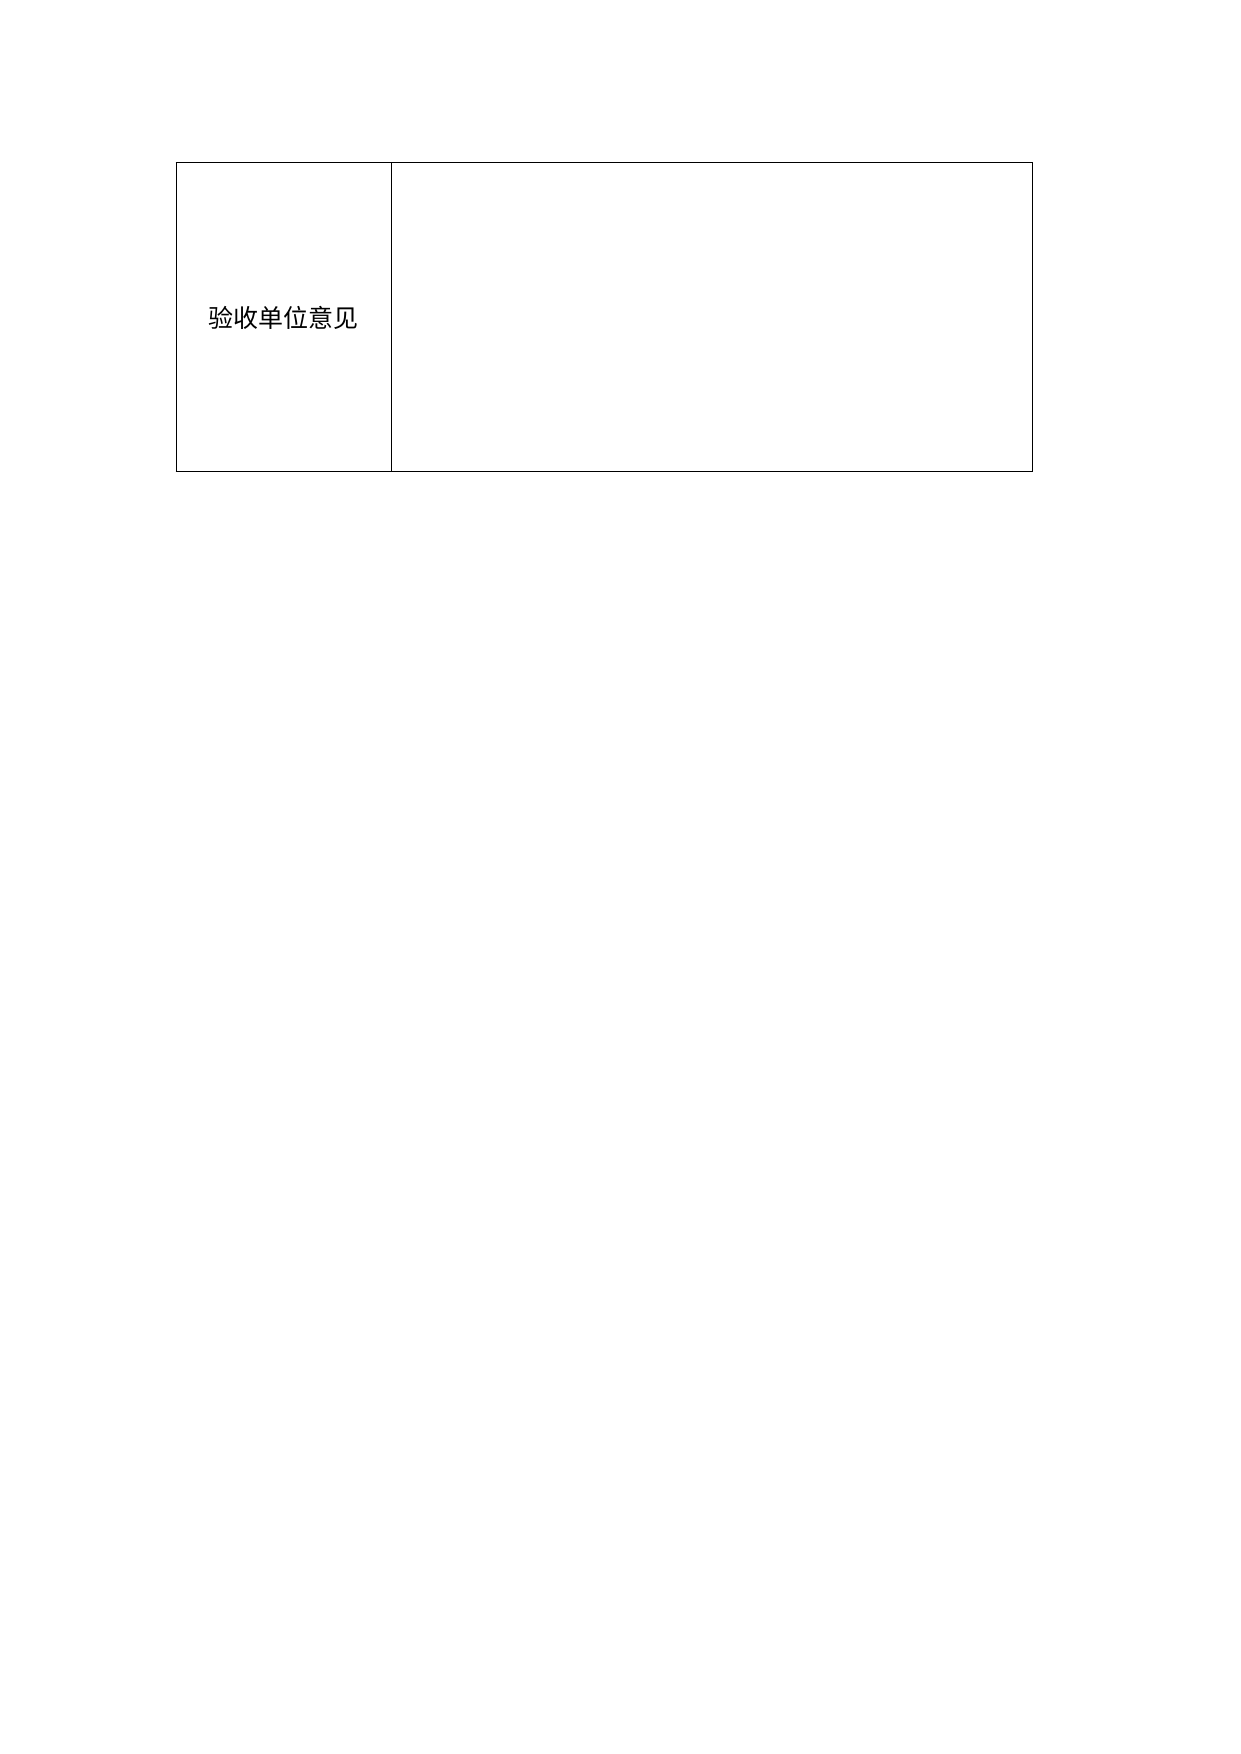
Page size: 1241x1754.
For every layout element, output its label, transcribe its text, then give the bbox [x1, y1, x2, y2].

table_cell 验收单位意见 [177, 163, 391, 471]
table_cell [392, 163, 1032, 471]
